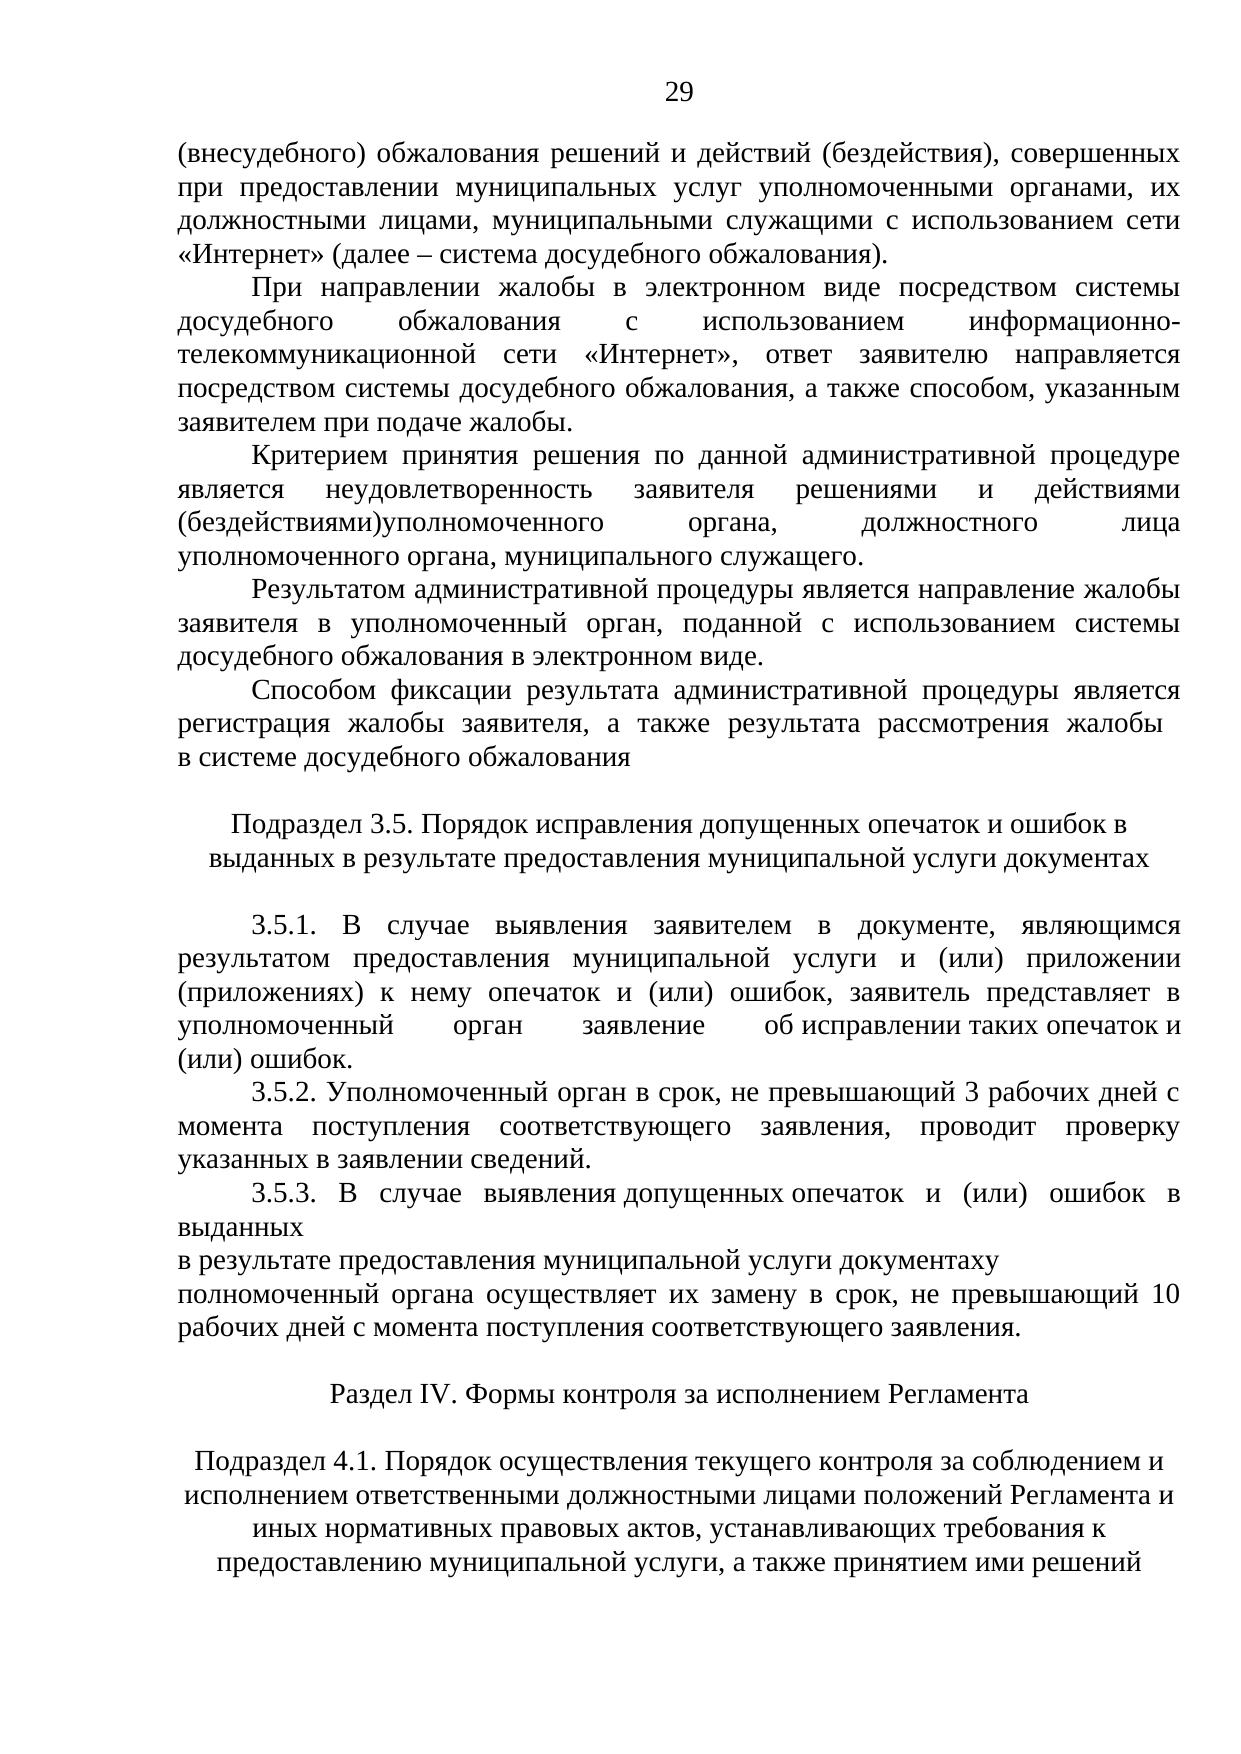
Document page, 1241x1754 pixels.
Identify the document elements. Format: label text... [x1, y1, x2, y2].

text Способом фиксации результата административной процедуры является регистрация жалобы заявителя, а также результата рассмотрения жалобы в системе досудебного обжалования [177, 672, 1181, 773]
text Подраздел 4.1. Порядок осуществления текущего контроля за соблюдением и исполнением ответственными должностными лицами положений Регламента и иных нормативных правовых актов, устанавливающих требования к предоставлению муниципальной услуги, а также принятием ими решений [177, 1443, 1181, 1578]
text 3.5.3. В случае выявления допущенных опечаток и (или) ошибок в выданных в результате предоставления муниципальной услуги документахуполномоченный органа осуществляет их замену в срок, не превышающий 10 рабочих дней с момента поступления соответствующего заявления. [177, 1175, 1181, 1343]
text Результатом административной процедуры является направление жалобы заявителя в уполномоченный орган, поданной с использованием системы досудебного обжалования в электронном виде. [177, 571, 1181, 672]
text Критерием принятия решения по данной административной процедуре является неудовлетворенность заявителя решениями и действиями (бездействиями)уполномоченного органа, должностного лица уполномоченного органа, муниципального служащего. [177, 437, 1181, 571]
text При направлении жалобы в электронном виде посредством системы досудебного обжалования с использованием информационно-телекоммуникационной сети «Интернет», ответ заявителю направляется посредством системы досудебного обжалования, а также способом, указанным заявителем при подаче жалобы. [177, 269, 1181, 437]
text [177, 135, 1181, 269]
text 3.5.2. Уполномоченный орган в срок, не превышающий 3 рабочих дней с момента поступления соответствующего заявления, проводит проверку указанных в заявлении сведений. [177, 1074, 1181, 1175]
text Подраздел 3.5. Порядок исправления допущенных опечаток и ошибок в выданных в результате предоставления муниципальной услуги документах [177, 806, 421, 873]
text 3.5.1. В случае выявления заявителем в документе, являющимся результатом предоставления муниципальной услуги и (или) приложении (приложениях) к нему опечаток и (или) ошибок, заявитель представляет в уполномоченный орган заявление об исправлении таких опечаток и (или) ошибок. [177, 907, 858, 940]
text Раздел IV. Формы контроля за исполнением Регламента [177, 1376, 1181, 1410]
text 3.5.1. В случае выявления заявителем в документе, являющимся результатом предоставления муниципальной услуги и (или) приложении (приложениях) к нему опечаток и (или) ошибок, заявитель представляет в уполномоченный орган заявление об исправлении таких опечаток и (или) ошибок. [177, 940, 1181, 1074]
